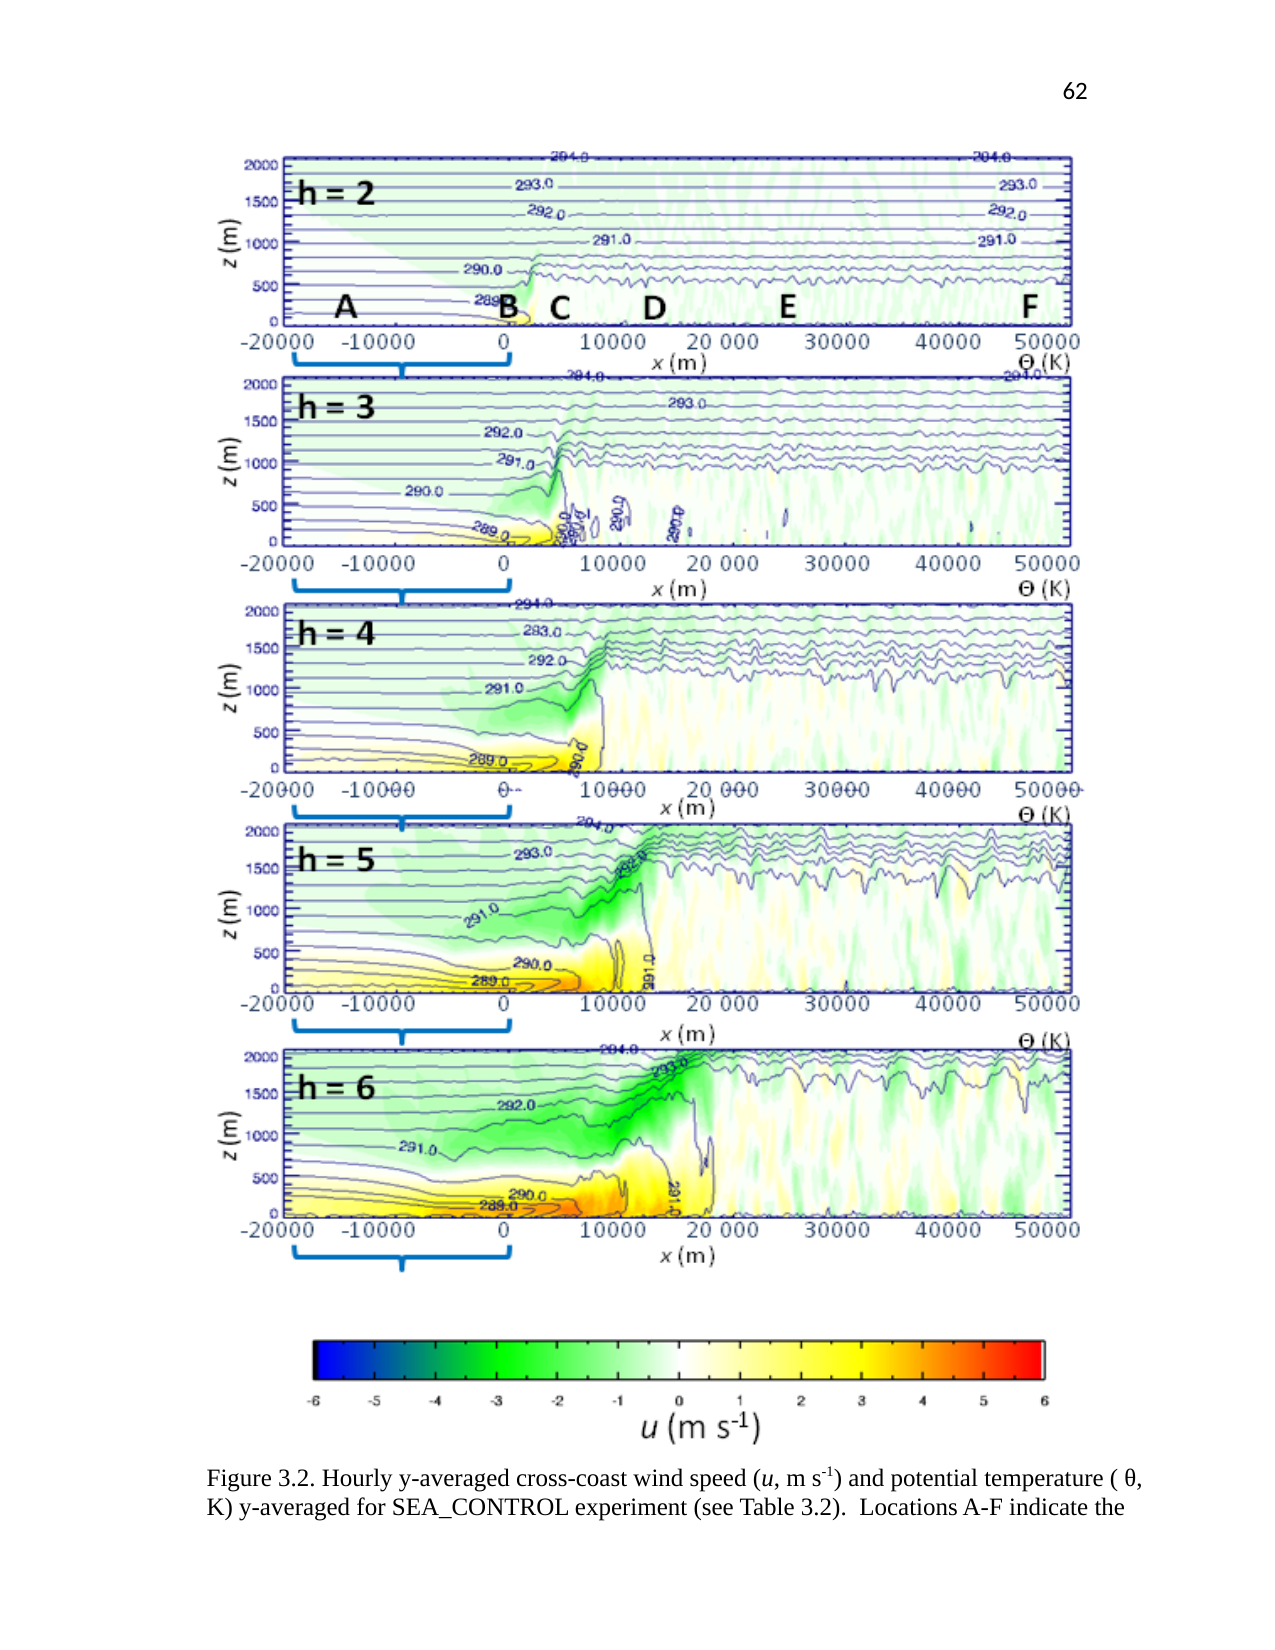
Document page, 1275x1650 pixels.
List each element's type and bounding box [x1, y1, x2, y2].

picture [207, 151, 1154, 1274]
picture [285, 1327, 1076, 1451]
